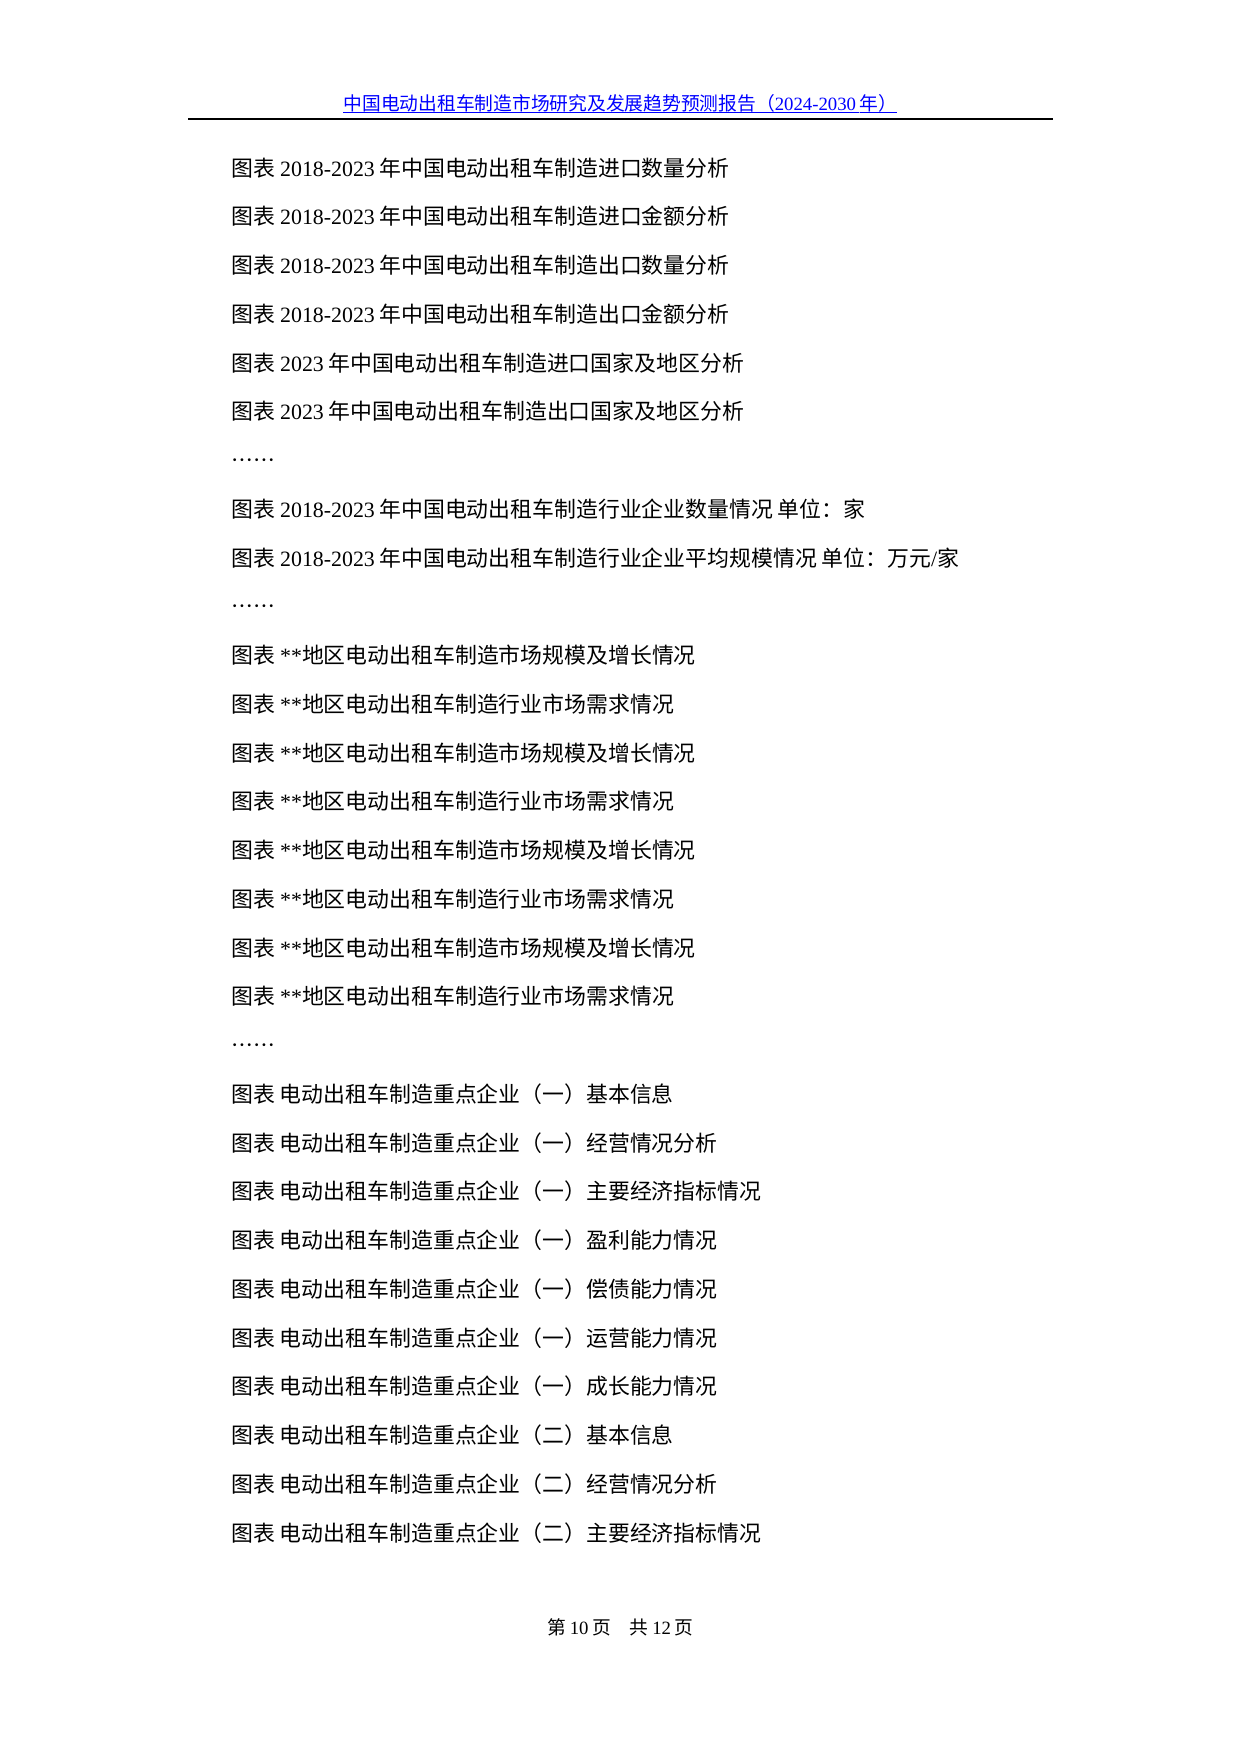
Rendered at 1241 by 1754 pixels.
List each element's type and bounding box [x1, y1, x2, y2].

text [187, 150, 1053, 1548]
